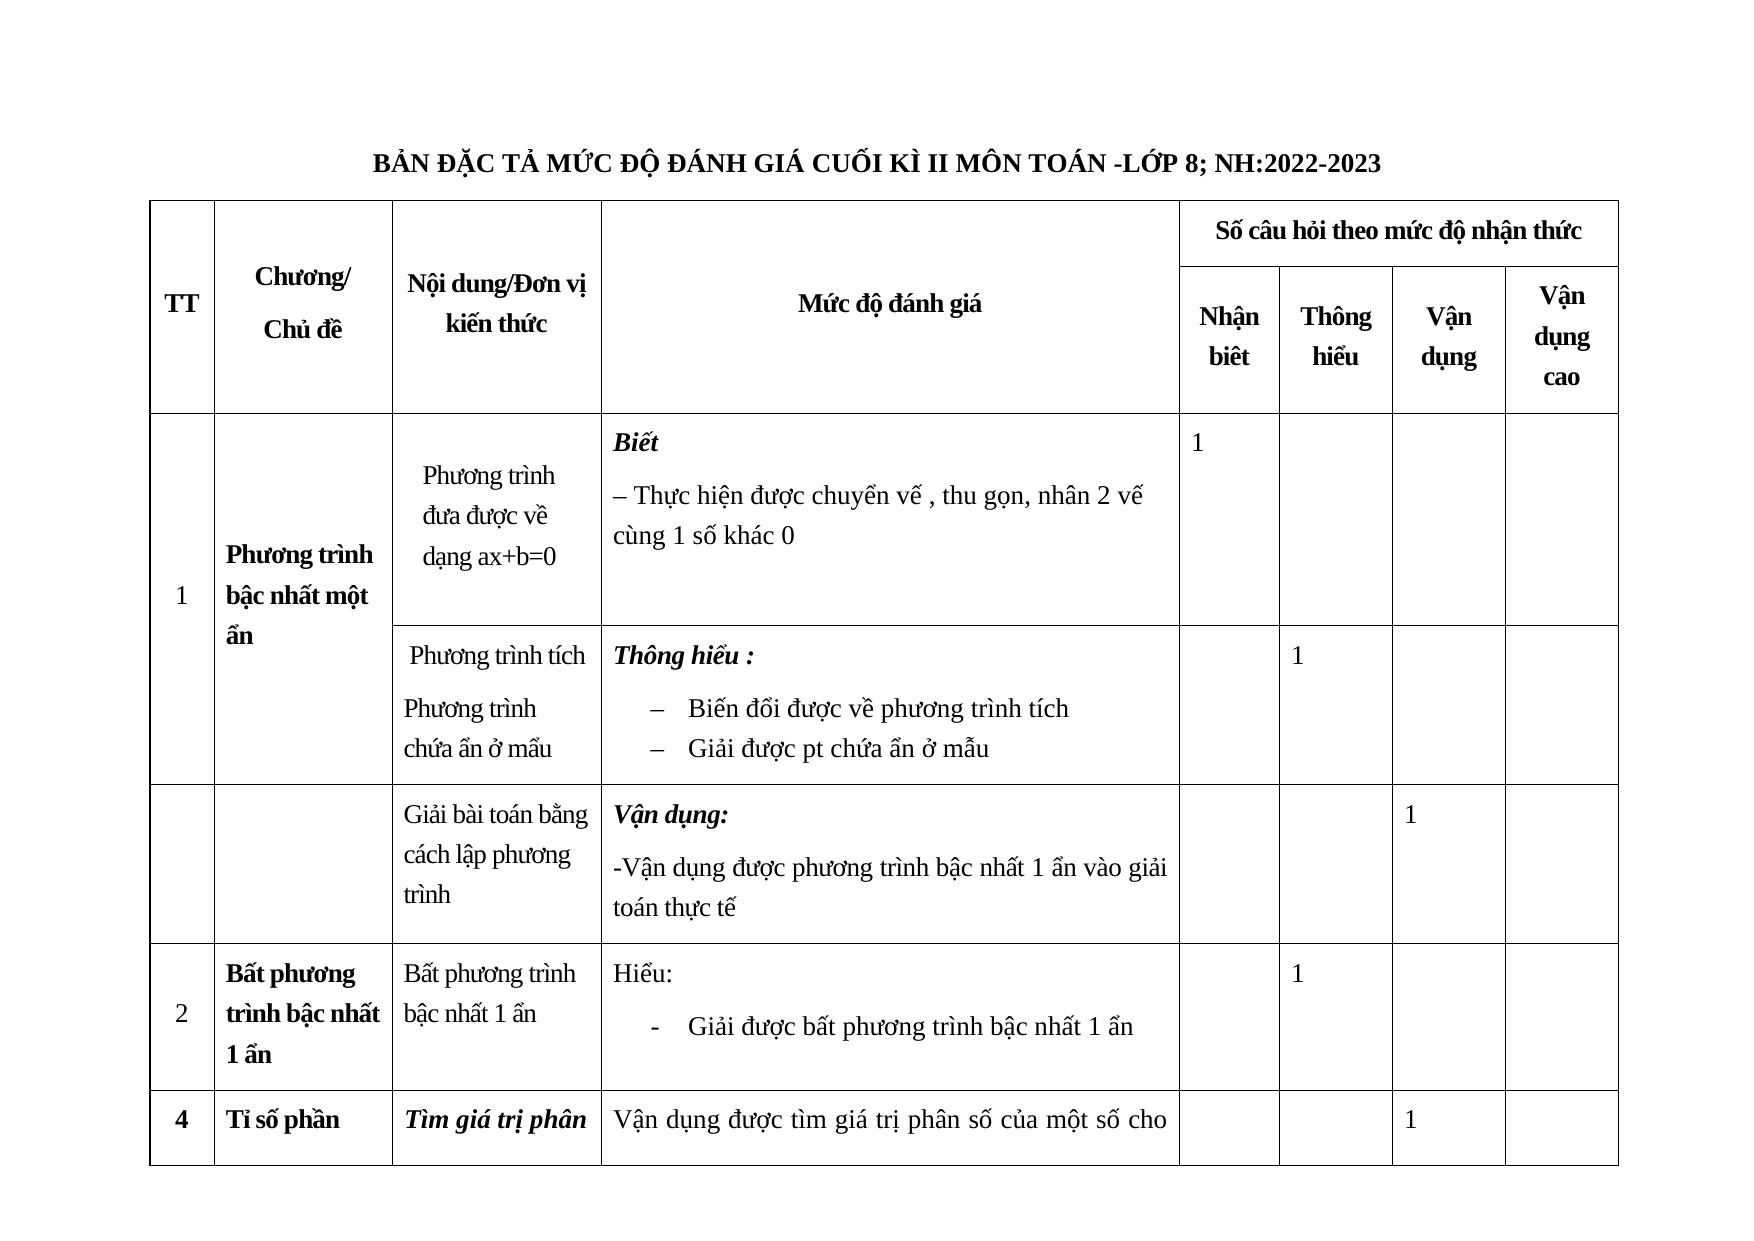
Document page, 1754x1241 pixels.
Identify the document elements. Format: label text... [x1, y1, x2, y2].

table_cell 2 [151, 944, 214, 1090]
table_cell Phương trình tích Phương trình chứa ẩn ở mẩu [393, 626, 601, 784]
table_cell [1180, 944, 1279, 1090]
table_cell [215, 785, 392, 943]
table_cell [1506, 626, 1618, 784]
table_header Mức độ đánh giá [602, 201, 1179, 412]
table_cell 1 [1393, 785, 1505, 943]
table_cell Biết – Thực hiện được chuyển vế , thu gọn, nhân 2 vế cùng 1 số khác 0 [602, 414, 1179, 625]
table_cell [1180, 1091, 1279, 1165]
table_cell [393, 1091, 601, 1165]
table_cell Thông hiểu [1280, 267, 1392, 412]
table_cell Nhận biêt [1180, 267, 1279, 412]
table_cell 4 [151, 1091, 214, 1165]
table_cell 1 [1280, 944, 1392, 1090]
table_cell [1280, 414, 1392, 625]
table_cell Thông hiểu : Biến đổi được về phương trình tích Giải được pt chứa ẩn ở mẫu [602, 626, 1179, 784]
table_header Chương/ Chủ đề [215, 201, 392, 412]
table_cell Vận dụng cao [1506, 267, 1618, 412]
table_cell [1180, 626, 1279, 784]
table_cell 1 [151, 414, 214, 784]
table_cell Tỉ số phần trăm [215, 1091, 392, 1165]
table_cell Vận dụng [1393, 267, 1505, 412]
table_cell Giải bài toán bằng cách lập phương trình [393, 785, 601, 943]
table_cell [1506, 944, 1618, 1090]
table_cell [1280, 785, 1392, 943]
table_cell [1506, 785, 1618, 943]
table_cell [1393, 944, 1505, 1090]
table_cell [1506, 1091, 1618, 1165]
table_cell Vận dụng: -Vận dụng được phương trình bậc nhất 1 ẩn vào giải toán thực tế [602, 785, 1179, 943]
table_cell [151, 785, 214, 943]
table_cell Bất phương trình bậc nhất 1 ẩn [393, 944, 601, 1090]
table_cell [1393, 626, 1505, 784]
table_cell [1393, 414, 1505, 625]
table_cell Hiểu: Giải được bất phương trình bậc nhất 1 ẩn [602, 944, 1179, 1090]
text BẢN ĐẶC TẢ MỨC ĐỘ ĐÁNH GIÁ CUỐI KÌ II MÔN TOÁN -LỚP 8; NH:2022-2023 [150, 147, 1604, 178]
table_cell Phương trình đưa được về dạng ax+b=0 [393, 414, 601, 625]
table_header TT [151, 201, 214, 412]
table_cell [1280, 1091, 1392, 1165]
table_cell Phương trình bậc nhất một ẩn [215, 414, 392, 784]
table_cell Bất phương trình bậc nhất 1 ẩn [215, 944, 392, 1090]
table_cell 1 [1280, 626, 1392, 784]
table_cell [1506, 414, 1618, 625]
table_cell 1 [1393, 1091, 1505, 1165]
table_header Nội dung/Đơn vị kiến thức [393, 201, 601, 412]
table_header Số câu hỏi theo mức độ nhận thức [1180, 201, 1618, 266]
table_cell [602, 1091, 1179, 1165]
table_cell [1180, 785, 1279, 943]
table_cell 1 [1180, 414, 1279, 625]
